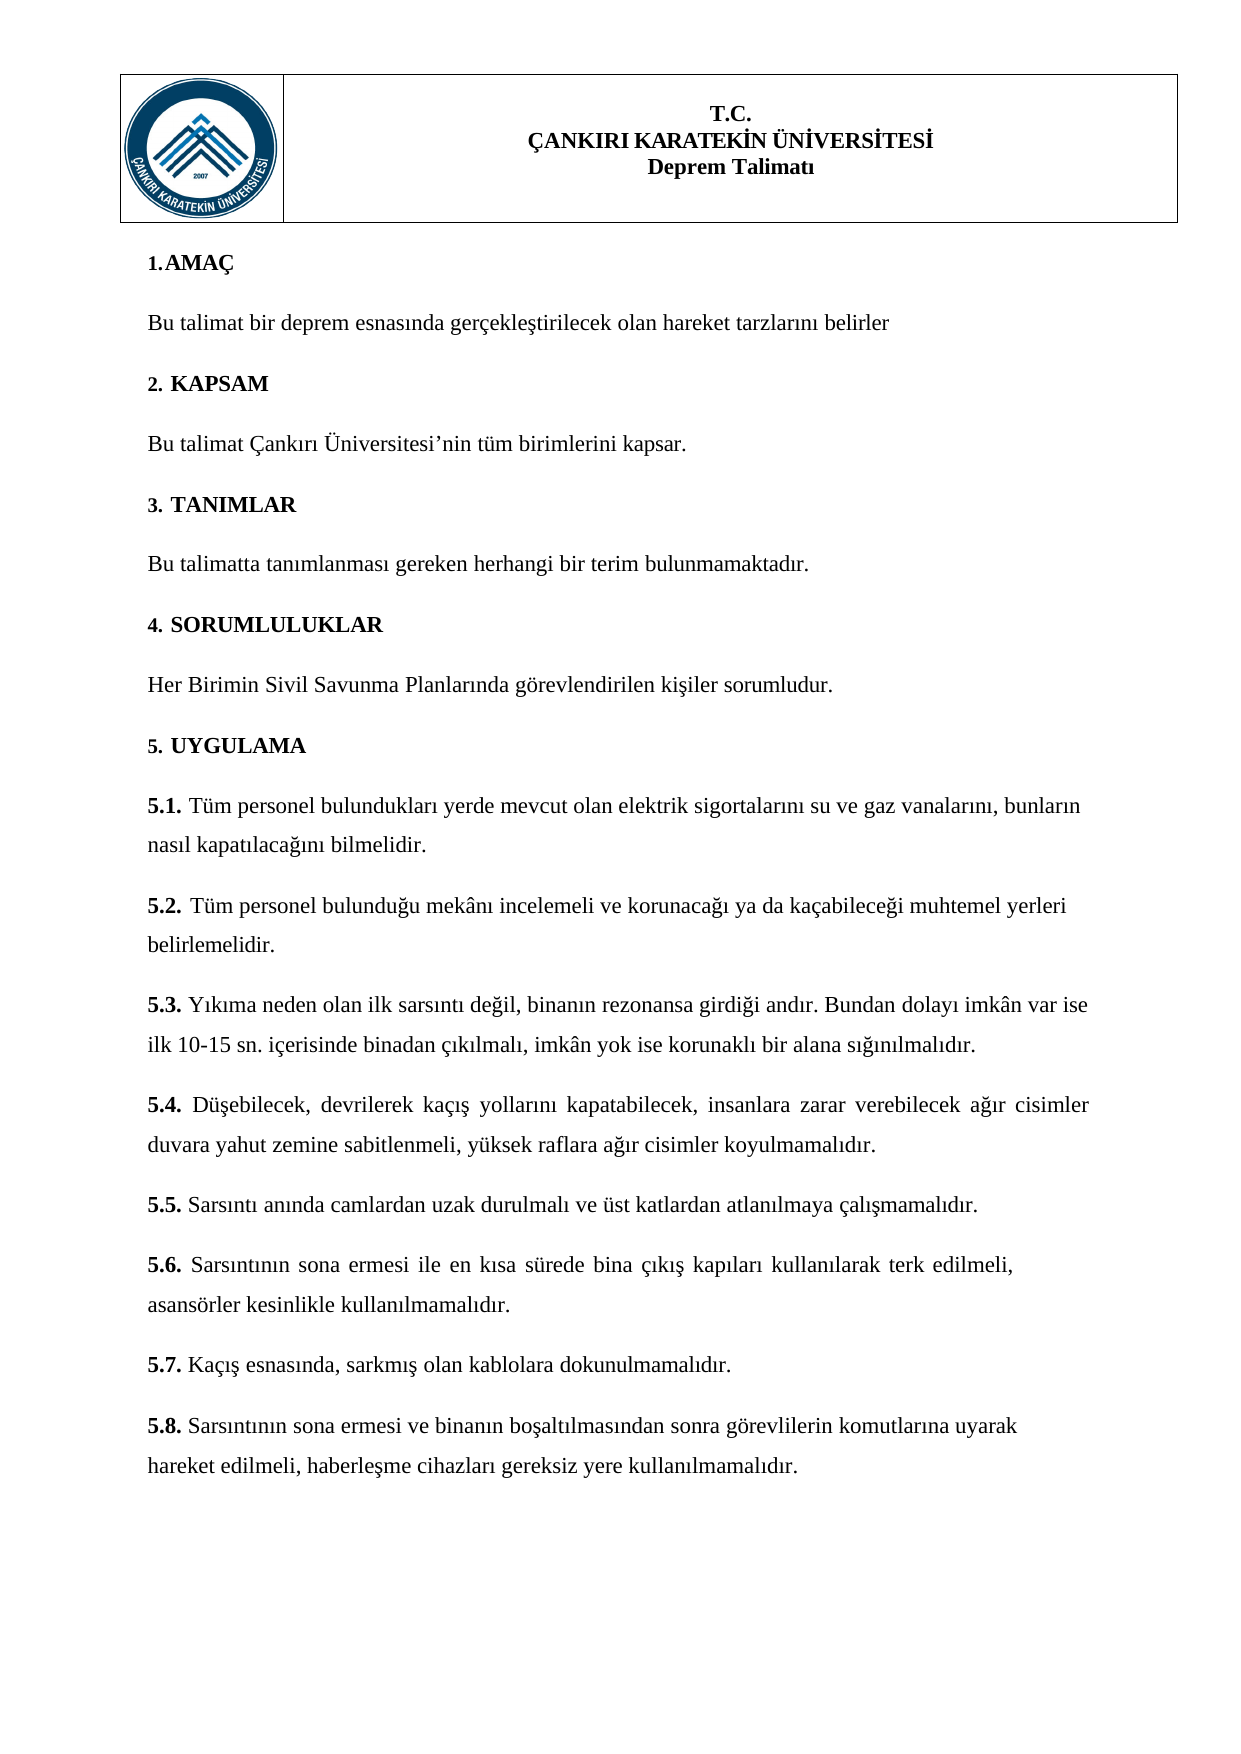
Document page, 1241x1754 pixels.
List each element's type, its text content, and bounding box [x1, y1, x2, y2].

subtitle SORUMLULUKLAR [147, 611, 1159, 638]
subtitle TANIMLAR [147, 491, 1159, 517]
subtitle UYGULAMA [147, 732, 1159, 758]
list Tüm personel bulunduğu mekânı incelemeli ve korunacağı ya da kaçabileceği muhtemel yerleri belirlemelidir. [147, 892, 1092, 957]
list Tüm personel bulundukları yerde mevcut olan elektrik sigortalarını su ve gaz vanalarını, bunların nasıl kapatılacağını bilmelidir. [147, 792, 1092, 858]
list Düşebilecek, devrilerek kaçış yollarını kapatabilecek, insanlara zarar verebilecek ağır cisimler duvara yahut zemine sabitlenmeli, yüksek raflara ağır cisimler koyulmamalıdır. [147, 1091, 1092, 1157]
subtitle KAPSAM [147, 370, 1159, 396]
text Bu talimat Çankırı Üniversitesi’nin tüm birimlerini kapsar. [147, 430, 1159, 456]
subtitle AMAÇ [147, 249, 1159, 276]
picture [120, 74, 281, 222]
text Bu talimat bir deprem esnasında gerçekleştirilecek olan hareket tarzlarını belirler [147, 309, 1159, 335]
list Yıkıma neden olan ilk sarsıntı değil, binanın rezonansa girdiği andır. Bundan dolayı imkân var ise ilk 10-15 sn. içerisinde binadan çıkılmalı, imkân yok ise korunaklı bir alana sığınılmalıdır. [147, 992, 1092, 1057]
list Sarsıntı anında camlardan uzak durulmalı ve üst katlardan atlanılmaya çalışmamalıdır. [147, 1191, 1159, 1218]
list Sarsıntının sona ermesi ile en kısa sürede bina çıkış kapıları kullanılarak terk edilmeli, asansörler kesinlikle kullanılmamalıdır. [147, 1252, 1092, 1318]
text Bu talimatta tanımlanması gereken herhangi bir terim bulunmamaktadır. [147, 550, 1159, 577]
list Sarsıntının sona ermesi ve binanın boşaltılmasından sonra görevlilerin komutlarına uyarak hareket edilmeli, haberleşme cihazları gereksiz yere kullanılmamalıdır. [147, 1412, 1090, 1478]
list Kaçış esnasında, sarkmış olan kablolara dokunulmamalıdır. [147, 1352, 1159, 1378]
text Her Birimin Sivil Savunma Planlarında görevlendirilen kişiler sorumludur. [147, 671, 1159, 698]
